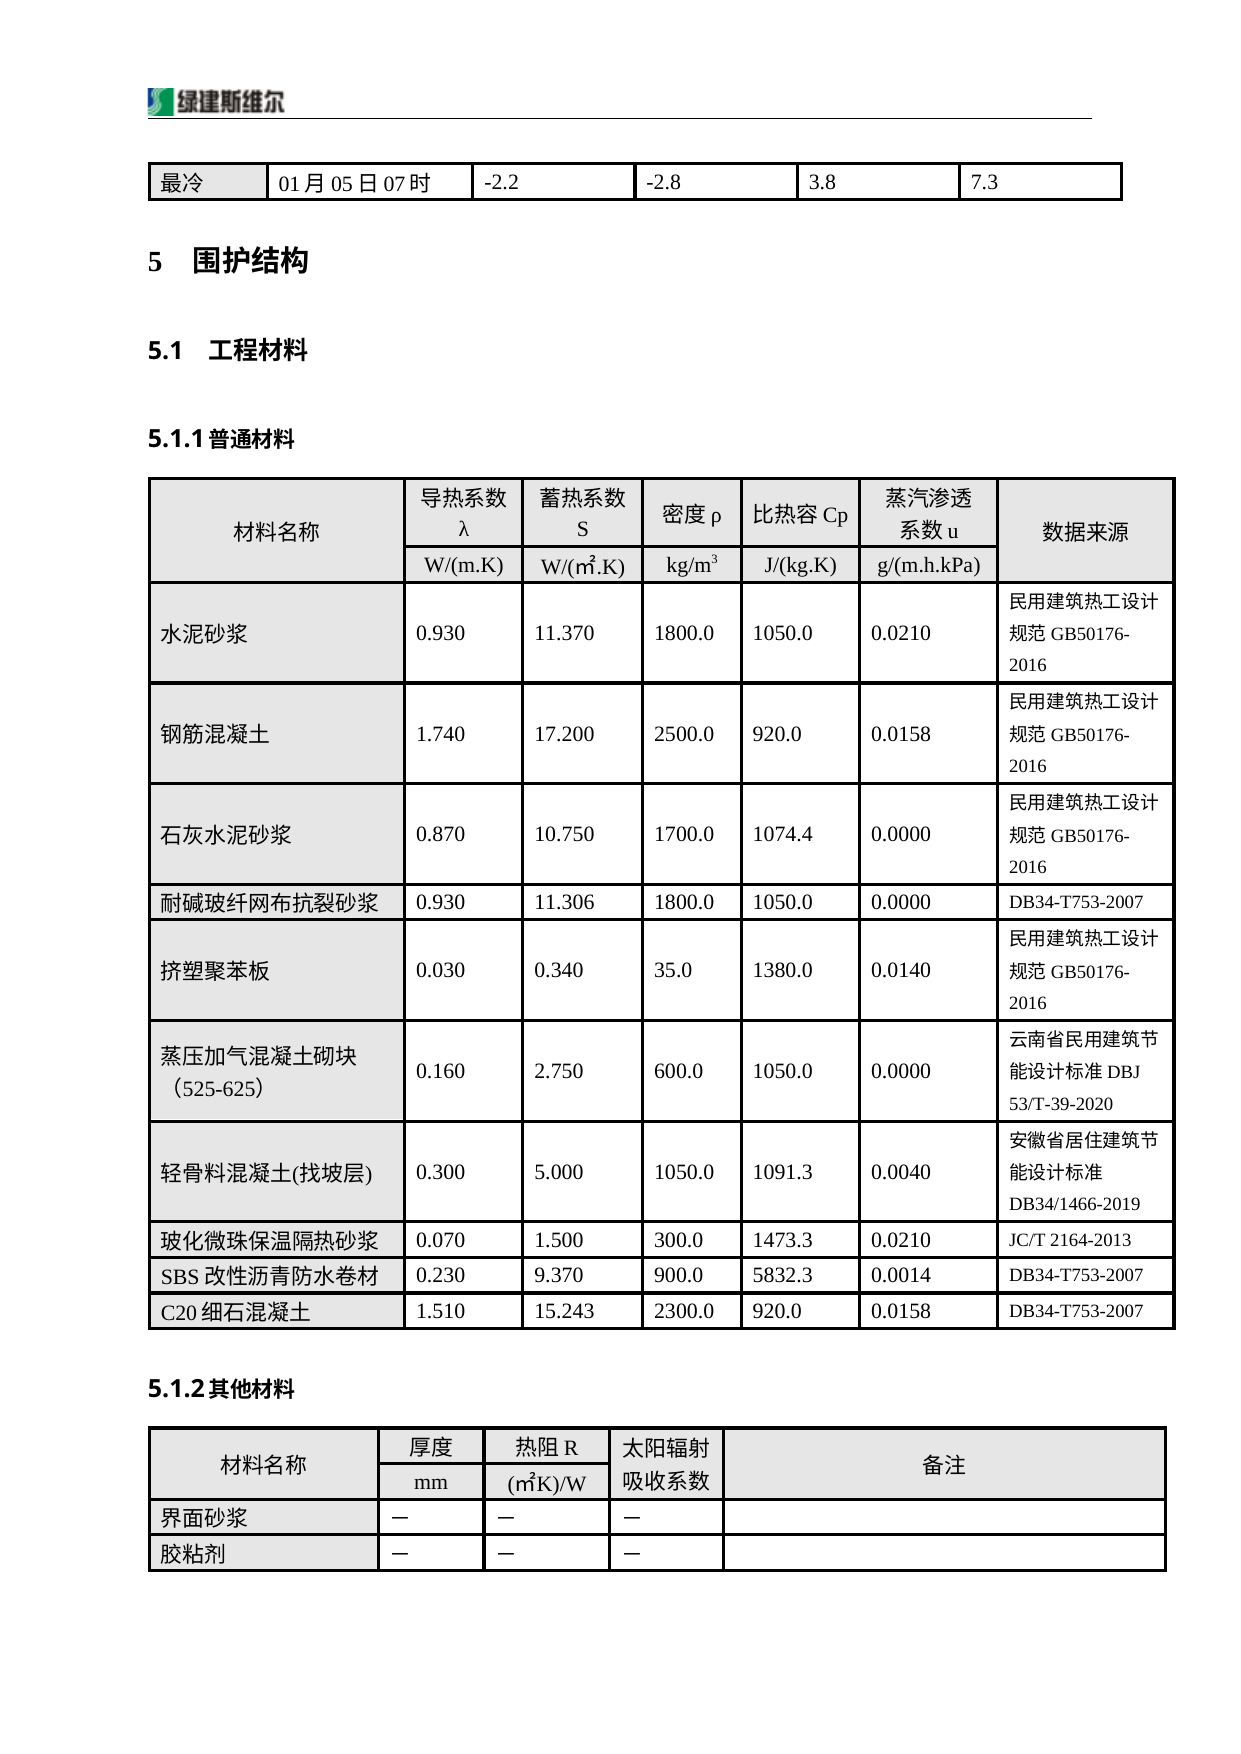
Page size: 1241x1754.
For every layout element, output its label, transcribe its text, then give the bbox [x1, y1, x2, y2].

table_cell 0.0000 [861, 886, 996, 918]
table_cell (㎡K)/W [486, 1465, 608, 1498]
subtitle 围护结构 [148, 226, 1092, 291]
table_header 材料名称 [151, 1430, 377, 1498]
table_cell 0.930 [406, 584, 521, 681]
table_cell 0.0158 [861, 685, 996, 782]
table_cell 0.0040 [861, 1123, 996, 1220]
table_cell 0.0210 [861, 584, 996, 681]
table_cell 1473.3 [743, 1223, 858, 1256]
table_header 蒸汽渗透 系数u [861, 480, 996, 545]
table_cell 3.8 [799, 165, 958, 198]
table_cell － [486, 1501, 608, 1533]
table_cell － [611, 1536, 722, 1569]
table_cell DB34-T753-2007 [999, 1259, 1172, 1291]
subtitle 其他材料 [148, 1355, 1092, 1420]
table_cell 0.230 [406, 1259, 521, 1291]
table_cell 0.930 [406, 886, 521, 918]
table_cell 15.243 [524, 1295, 641, 1327]
table_cell 7.3 [961, 165, 1120, 198]
table_cell DB34-T753-2007 [999, 886, 1172, 918]
table_cell 11.370 [524, 584, 641, 681]
table_cell 钢筋混凝土 [151, 685, 403, 782]
table_cell JC/T 2164-2013 [999, 1223, 1172, 1256]
table_cell SBS改性沥青防水卷材 [151, 1259, 403, 1291]
table_cell 1074.4 [743, 785, 858, 883]
table_cell [725, 1501, 1164, 1533]
table_header 材料名称 [151, 480, 403, 581]
table_cell [725, 1536, 1164, 1569]
table_cell 1050.0 [743, 886, 858, 918]
table_cell 0.870 [406, 785, 521, 883]
table_cell 0.0000 [861, 785, 996, 883]
table_cell 1.500 [524, 1223, 641, 1256]
table_cell 民用建筑热工设计规范 GB50176-2016 [999, 584, 1172, 681]
table_cell 900.0 [644, 1259, 740, 1291]
table_cell 民用建筑热工设计规范 GB50176-2016 [999, 785, 1172, 883]
table_cell 9.370 [524, 1259, 641, 1291]
table_cell 1050.0 [644, 1123, 740, 1220]
table_cell 水泥砂浆 [151, 584, 403, 681]
table_cell 挤塑聚苯板 [151, 921, 403, 1019]
table_cell 920.0 [743, 1295, 858, 1327]
table_cell 安徽省居住建筑节能设计标准 DB34/1466-2019 [999, 1123, 1172, 1220]
table_cell 0.340 [524, 921, 641, 1019]
table_cell mm [380, 1465, 482, 1498]
table_header 密度ρ [644, 480, 740, 545]
table_cell W/(m.K) [406, 548, 521, 581]
table_cell 民用建筑热工设计规范 GB50176-2016 [999, 921, 1172, 1019]
table_cell 0.0014 [861, 1259, 996, 1291]
table_cell 2300.0 [644, 1295, 740, 1327]
table_cell 1091.3 [743, 1123, 858, 1220]
table_cell 0.070 [406, 1223, 521, 1256]
table_cell 2.750 [524, 1022, 641, 1119]
table_cell 0.0140 [861, 921, 996, 1019]
table_cell 1.510 [406, 1295, 521, 1327]
table_header 热阻R [486, 1430, 608, 1462]
table_header 备注 [725, 1430, 1164, 1498]
table_cell 920.0 [743, 685, 858, 782]
table_cell 耐碱玻纤网布抗裂砂浆 [151, 886, 403, 918]
table_cell 1.740 [406, 685, 521, 782]
table_cell 石灰水泥砂浆 [151, 785, 403, 883]
table_cell 0.0158 [861, 1295, 996, 1327]
table_cell kg/m3 [644, 548, 740, 581]
table_cell 胶粘剂 [151, 1536, 377, 1569]
table_cell － [611, 1501, 722, 1533]
table_cell 10.750 [524, 785, 641, 883]
table_cell 玻化微珠保温隔热砂浆 [151, 1223, 403, 1256]
table_cell 1050.0 [743, 1022, 858, 1119]
table_cell 1380.0 [743, 921, 858, 1019]
table_header 比热容Cp [743, 480, 858, 545]
table_cell － [486, 1536, 608, 1569]
table_cell 11.306 [524, 886, 641, 918]
table_cell 1800.0 [644, 886, 740, 918]
table_cell 蒸压加气混凝土砌块（525-625） [151, 1022, 403, 1119]
table_header 厚度 [380, 1430, 482, 1462]
table_cell 0.030 [406, 921, 521, 1019]
table_cell C20细石混凝土 [151, 1295, 403, 1327]
table_cell 17.200 [524, 685, 641, 782]
table_cell 300.0 [644, 1223, 740, 1256]
table_cell 0.300 [406, 1123, 521, 1220]
table_cell 0.0000 [861, 1022, 996, 1119]
table_cell 1800.0 [644, 584, 740, 681]
table_cell － [380, 1536, 482, 1569]
table_cell DB34-T753-2007 [999, 1295, 1172, 1327]
table_cell 民用建筑热工设计规范 GB50176-2016 [999, 685, 1172, 782]
table_header 太阳辐射吸收系数 [611, 1430, 722, 1498]
table_cell W/(㎡.K) [524, 548, 641, 581]
table_cell 轻骨料混凝土(找坡层) [151, 1123, 403, 1220]
table_cell － [380, 1501, 482, 1533]
table_cell 2500.0 [644, 685, 740, 782]
table_cell -2.2 [474, 165, 633, 198]
table_cell 1050.0 [743, 584, 858, 681]
table_cell 600.0 [644, 1022, 740, 1119]
subtitle 工程材料 [148, 316, 1092, 381]
table_cell J/(kg.K) [743, 548, 858, 581]
table_cell 0.0210 [861, 1223, 996, 1256]
picture [147, 88, 288, 116]
table_cell g/(m.h.kPa) [861, 548, 996, 581]
table_cell 云南省民用建筑节能设计标准 DBJ 53/T-39-2020 [999, 1022, 1172, 1119]
table_header 数据来源 [999, 480, 1172, 581]
table_cell 01月05日07时 [269, 165, 471, 198]
table_cell 35.0 [644, 921, 740, 1019]
subtitle 普通材料 [148, 406, 1092, 471]
table_cell 最冷 [151, 165, 266, 198]
table_cell 5.000 [524, 1123, 641, 1220]
table_cell -2.8 [637, 165, 796, 198]
table_cell 界面砂浆 [151, 1501, 377, 1533]
table_header 导热系数λ [406, 480, 521, 545]
table_header 蓄热系数S [524, 480, 641, 545]
table_cell 1700.0 [644, 785, 740, 883]
table_cell 0.160 [406, 1022, 521, 1119]
table_cell 5832.3 [743, 1259, 858, 1291]
